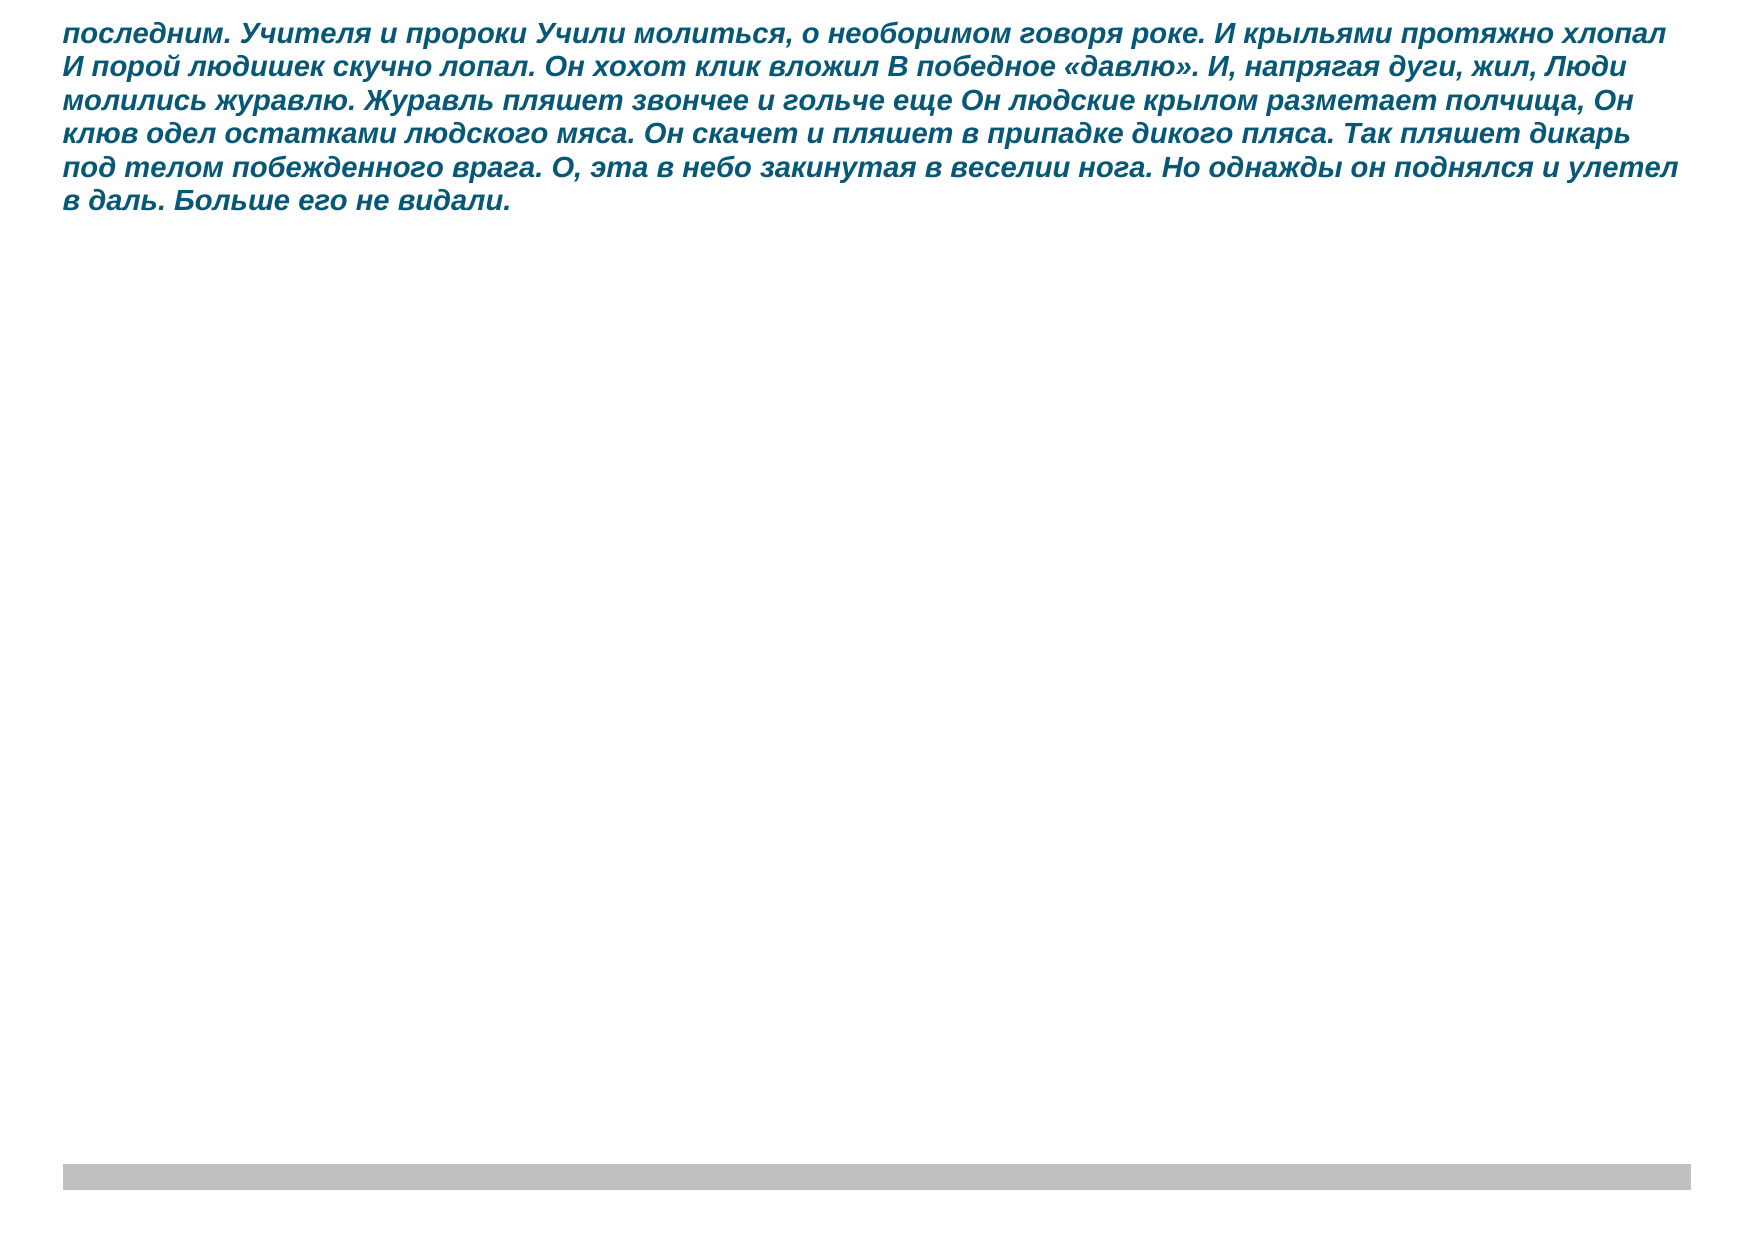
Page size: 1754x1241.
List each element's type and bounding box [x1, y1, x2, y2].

text [62, 16, 1691, 217]
